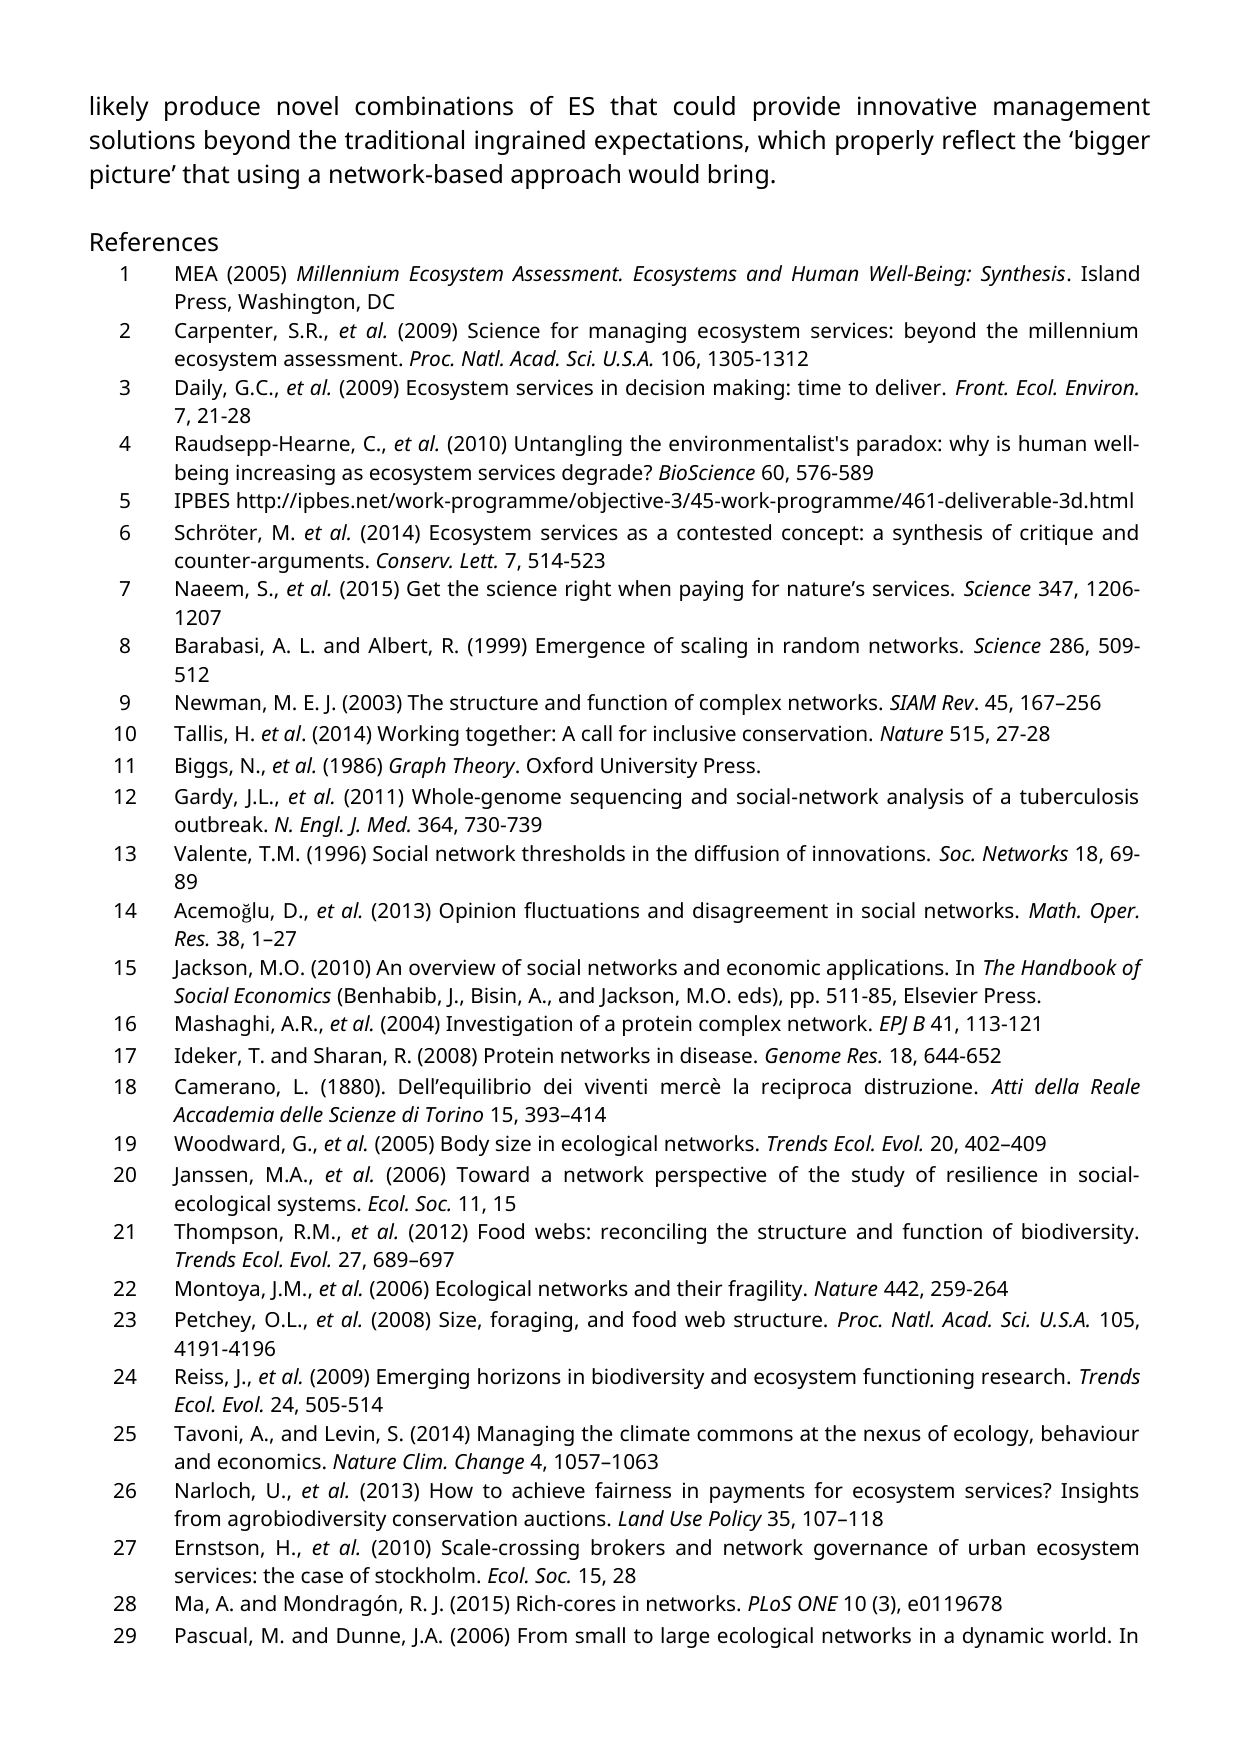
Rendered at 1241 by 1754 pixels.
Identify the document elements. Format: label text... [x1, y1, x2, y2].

table_cell Naeem, S., et al. (2015) Get the science right when paying for nature’s services. Science 347, 1206-1207 [163, 575, 1152, 631]
table_cell Ideker, T. and Sharan, R. (2008) Protein networks in disease. Genome Res. 18, 644-652 [163, 1041, 1152, 1072]
table_cell 23 [87, 1305, 163, 1362]
table_cell Woodward, G., et al. (2005) Body size in ecological networks. Trends Ecol. Evol. 20, 402–409 [163, 1129, 1152, 1160]
table_cell Gardy, J.L., et al. (2011) Whole-genome sequencing and social-network analysis of a tuberculosis outbreak. N. Engl. J. Med. 364, 730-739 [163, 782, 1152, 839]
table_cell 6 [87, 518, 163, 574]
table_cell Montoya, J.M., et al. (2006) Ecological networks and their fragility. Nature 442, 259-264 [163, 1274, 1152, 1305]
table_cell 5 [87, 486, 163, 518]
table_cell Schröter, M. et al. (2014) Ecosystem services as a contested concept: a synthesis of critique and counter-arguments. Conserv. Lett. 7, 514-523 [163, 518, 1152, 574]
table_cell 12 [87, 782, 163, 839]
table_cell 24 [87, 1362, 163, 1419]
table_cell Camerano, L. (1880). Dell’equilibrio dei viventi mercè la reciproca distruzione. Atti della Reale Accademia delle Scienze di Torino 15, 393–414 [163, 1072, 1152, 1129]
table_cell 14 [87, 896, 163, 953]
table_cell 2 [87, 316, 163, 373]
text References [89, 225, 1152, 259]
table_cell Daily, G.C., et al. (2009) Ecosystem services in decision making: time to deliver. Front. Ecol. Environ. 7, 21-28 [163, 373, 1152, 429]
table_cell 19 [87, 1129, 163, 1160]
table_cell 8 [87, 631, 163, 688]
table_cell Biggs, N., et al. (1986) Graph Theory. Oxford University Press. [163, 751, 1152, 782]
table_cell 16 [87, 1010, 163, 1041]
table_cell Petchey, O.L., et al. (2008) Size, foraging, and food web structure. Proc. Natl. Acad. Sci. U.S.A. 105, 4191-4196 [163, 1305, 1152, 1362]
table_cell IPBES http://ipbes.net/work-programme/objective-3/45-work-programme/461-deliverable-3d.html [163, 486, 1152, 518]
table_cell Ernstson, H., et al. (2010) Scale-crossing brokers and network governance of urban ecosystem services: the case of stockholm. Ecol. Soc. 15, 28 [163, 1533, 1152, 1589]
table_cell 10 [87, 720, 163, 751]
table_cell Raudsepp-Hearne, C., et al. (2010) Untangling the environmentalist's paradox: why is human well-being increasing as ecosystem services degrade? BioScience 60, 576-589 [163, 430, 1152, 486]
table_cell Narloch, U., et al. (2013) How to achieve fairness in payments for ecosystem services? Insights from agrobiodiversity conservation auctions. Land Use Policy 35, 107–118 [163, 1476, 1152, 1533]
table_cell Valente, T.M. (1996) Social network thresholds in the diffusion of innovations. Soc. Networks 18, 69-89 [163, 839, 1152, 896]
table_cell Carpenter, S.R., et al. (2009) Science for managing ecosystem services: beyond the millennium ecosystem assessment. Proc. Natl. Acad. Sci. U.S.A. 106, 1305-1312 [163, 316, 1152, 373]
table_cell 9 [87, 688, 163, 719]
table_cell Ma, A. and Mondragón, R. J. (2015) Rich-cores in networks. PLoS ONE 10 (3), e0119678 [163, 1590, 1152, 1621]
table_cell Barabasi, A. L. and Albert, R. (1999) Emergence of scaling in random networks. Science 286, 509-512 [163, 631, 1152, 688]
table_cell Thompson, R.M., et al. (2012) Food webs: reconciling the structure and function of biodiversity. Trends Ecol. Evol. 27, 689–697 [163, 1217, 1152, 1274]
table_cell Mashaghi, A.R., et al. (2004) Investigation of a protein complex network. EPJ B 41, 113-121 [163, 1010, 1152, 1041]
table_header 1 [87, 259, 163, 316]
table_cell 13 [87, 839, 163, 896]
table_cell 7 [87, 575, 163, 631]
table_cell 11 [87, 751, 163, 782]
table_cell 20 [87, 1160, 163, 1217]
table_cell Tavoni, A., and Levin, S. (2014) Managing the climate commons at the nexus of ecology, behaviour and economics. Nature Clim. Change 4, 1057–1063 [163, 1419, 1152, 1476]
table_cell 21 [87, 1217, 163, 1274]
table_header MEA (2005) Millennium Ecosystem Assessment. Ecosystems and Human Well-Being: Synthesis. Island Press, Washington, DC [163, 259, 1152, 316]
table_cell Newman, M. E. J. (2003) The structure and function of complex networks. SIAM Rev. 45, 167–256 [163, 688, 1152, 719]
table_cell Janssen, M.A., et al. (2006) Toward a network perspective of the study of resilience in social-ecological systems. Ecol. Soc. 11, 15 [163, 1160, 1152, 1217]
table_cell 25 [87, 1419, 163, 1476]
table_cell Acemoğlu, D., et al. (2013) Opinion fluctuations and disagreement in social networks. Math. Oper. Res. 38, 1–27 [163, 896, 1152, 953]
table_cell Reiss, J., et al. (2009) Emerging horizons in biodiversity and ecosystem functioning research. Trends Ecol. Evol. 24, 505-514 [163, 1362, 1152, 1419]
table_cell 4 [87, 430, 163, 486]
table_cell 26 [87, 1476, 163, 1533]
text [89, 89, 1152, 191]
table_cell 17 [87, 1041, 163, 1072]
table_cell 3 [87, 373, 163, 429]
table_cell Jackson, M.O. (2010) An overview of social networks and economic applications. In The Handbook of Social Economics (Benhabib, J., Bisin, A., and Jackson, M.O. eds), pp. 511-85, Elsevier Press. [163, 953, 1152, 1009]
table_cell Tallis, H. et al. (2014) Working together: A call for inclusive conservation. Nature 515, 27-28 [163, 720, 1152, 751]
table_cell 27 [87, 1533, 163, 1589]
table_cell 15 [87, 953, 163, 1009]
table_cell 22 [87, 1274, 163, 1305]
table_cell 18 [87, 1072, 163, 1129]
table_cell 29 [87, 1621, 163, 1652]
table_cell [163, 1621, 1152, 1652]
table_cell 28 [87, 1590, 163, 1621]
